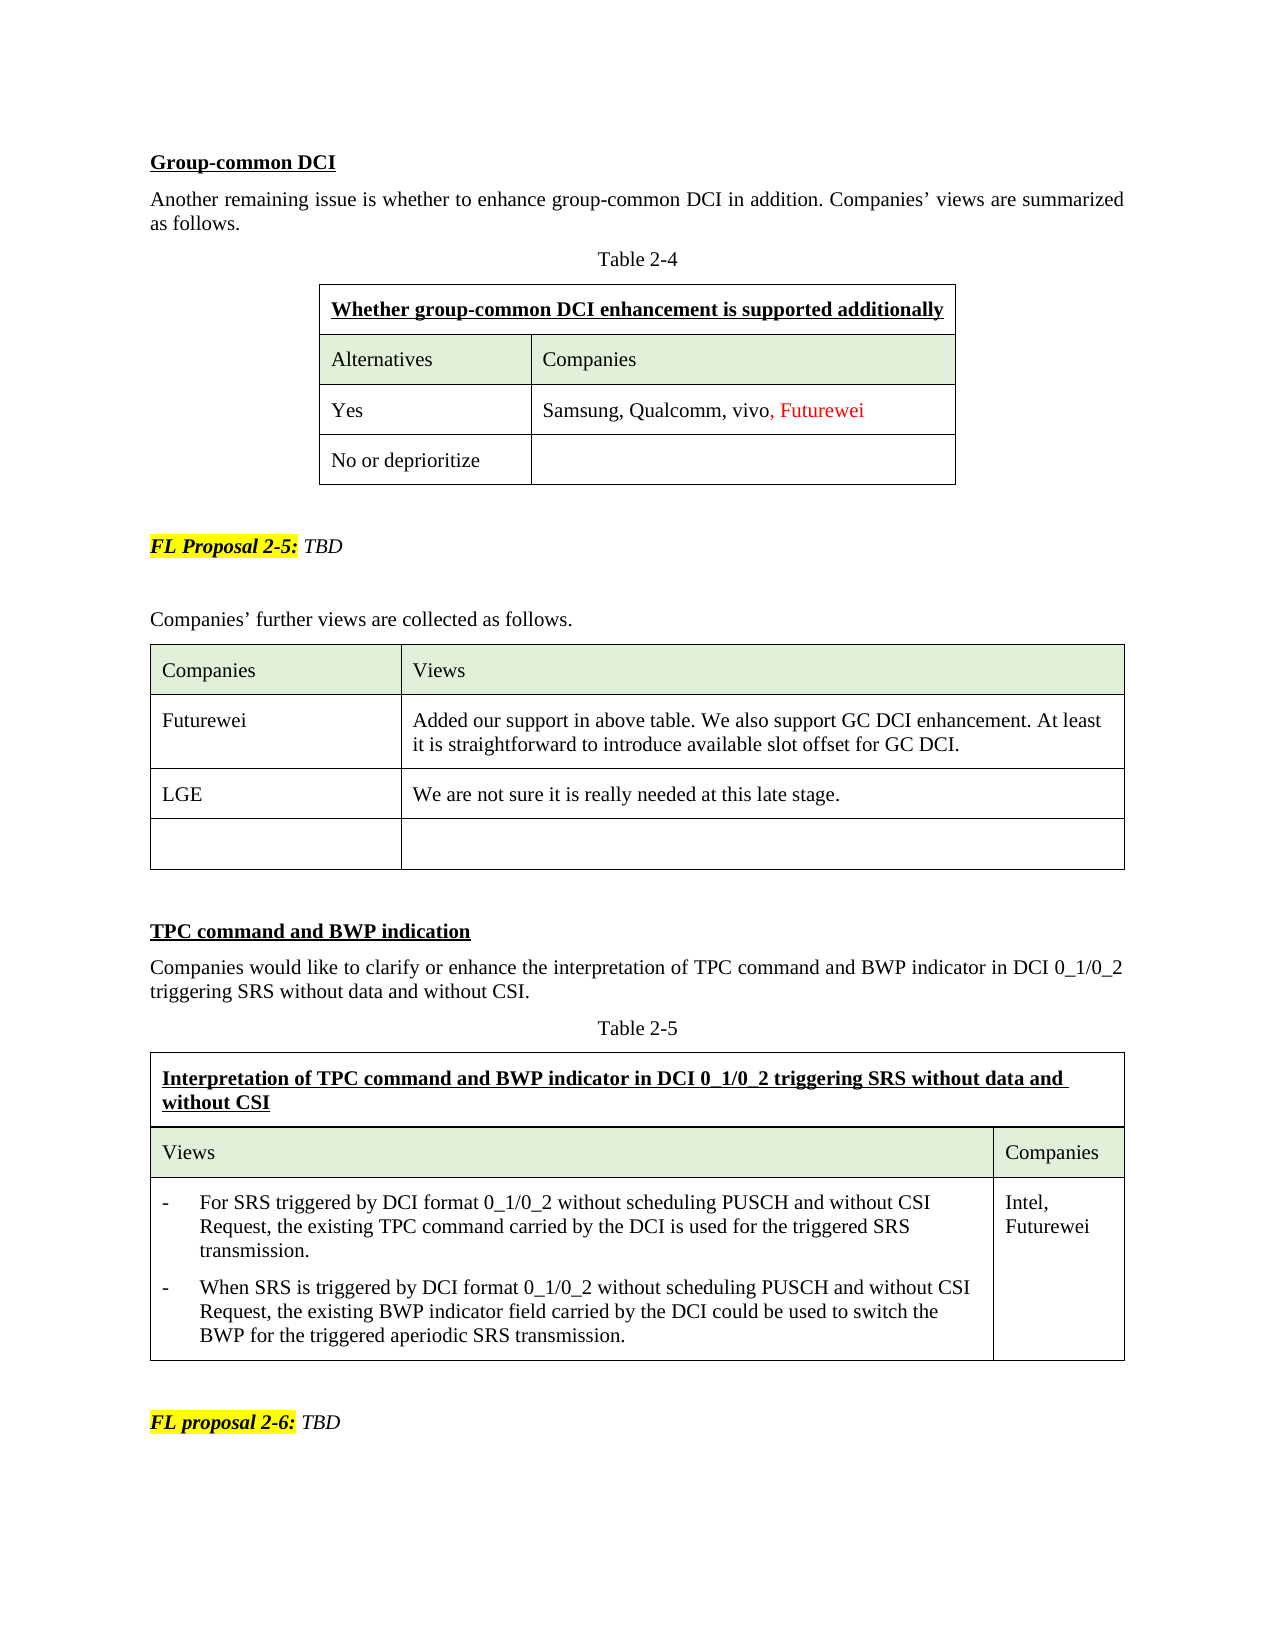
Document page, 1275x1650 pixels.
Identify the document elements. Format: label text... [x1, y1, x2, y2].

text TPC command and BWP indication [150, 918, 1125, 943]
table_cell For SRS triggered by DCI format 0_1/0_2 without scheduling PUSCH and without CSI Request, the existing TPC command carried by the DCI is used for the triggered SRS transmission. When SRS is triggered by DCI format 0_1/0_2 without scheduling PUSCH and without CSI Request, the existing BWP indicator field carried by the DCI could be used to switch the BWP for the triggered aperiodic SRS transmission. [151, 1178, 993, 1359]
text Companies would like to clarify or enhance the interpretation of TPC command and BWP indicator in DCI 0_1/0_2 triggering SRS without data and without CSI. [150, 955, 1125, 1003]
table_header Whether group-common DCI enhancement is supported additionally [320, 285, 955, 334]
table_cell No or deprioritize [320, 435, 531, 484]
table_cell LGE [151, 769, 401, 818]
table_cell Yes [320, 385, 531, 434]
table_cell [402, 819, 1124, 868]
table_header Companies [151, 645, 401, 694]
table_cell [151, 819, 401, 868]
text Table 2-5 [150, 1016, 1125, 1040]
text Group-common DCI [150, 150, 1125, 174]
table_cell Added our support in above table. We also support GC DCI enhancement. At least it is straightforward to introduce available slot offset for GC DCI. [402, 695, 1124, 768]
table_cell Companies [994, 1128, 1124, 1177]
table_cell Alternatives [320, 335, 531, 384]
text Companies’ further views are collected as follows. [150, 607, 1125, 631]
table_cell We are not sure it is really needed at this late stage. [402, 769, 1124, 818]
text Another remaining issue is whether to enhance group-common DCI in addition. Companies’ views are summarized as follows. [150, 187, 1125, 235]
table_cell Samsung, Qualcomm, vivo, Futurewei [532, 385, 955, 434]
table_header Interpretation of TPC command and BWP indicator in DCI 0_1/0_2 triggering SRS without data and without CSI [151, 1053, 1124, 1126]
table_cell [532, 435, 955, 484]
table_cell Views [151, 1128, 993, 1177]
table_cell Companies [532, 335, 955, 384]
text Table 2-4 [150, 247, 1125, 271]
table_cell Futurewei [151, 695, 401, 768]
text FL proposal 2-6: TBD [150, 1409, 1125, 1434]
text FL Proposal 2-5: TBD [298, 534, 1125, 558]
table_header Views [402, 645, 1124, 694]
table_cell Intel, Futurewei [994, 1178, 1124, 1359]
